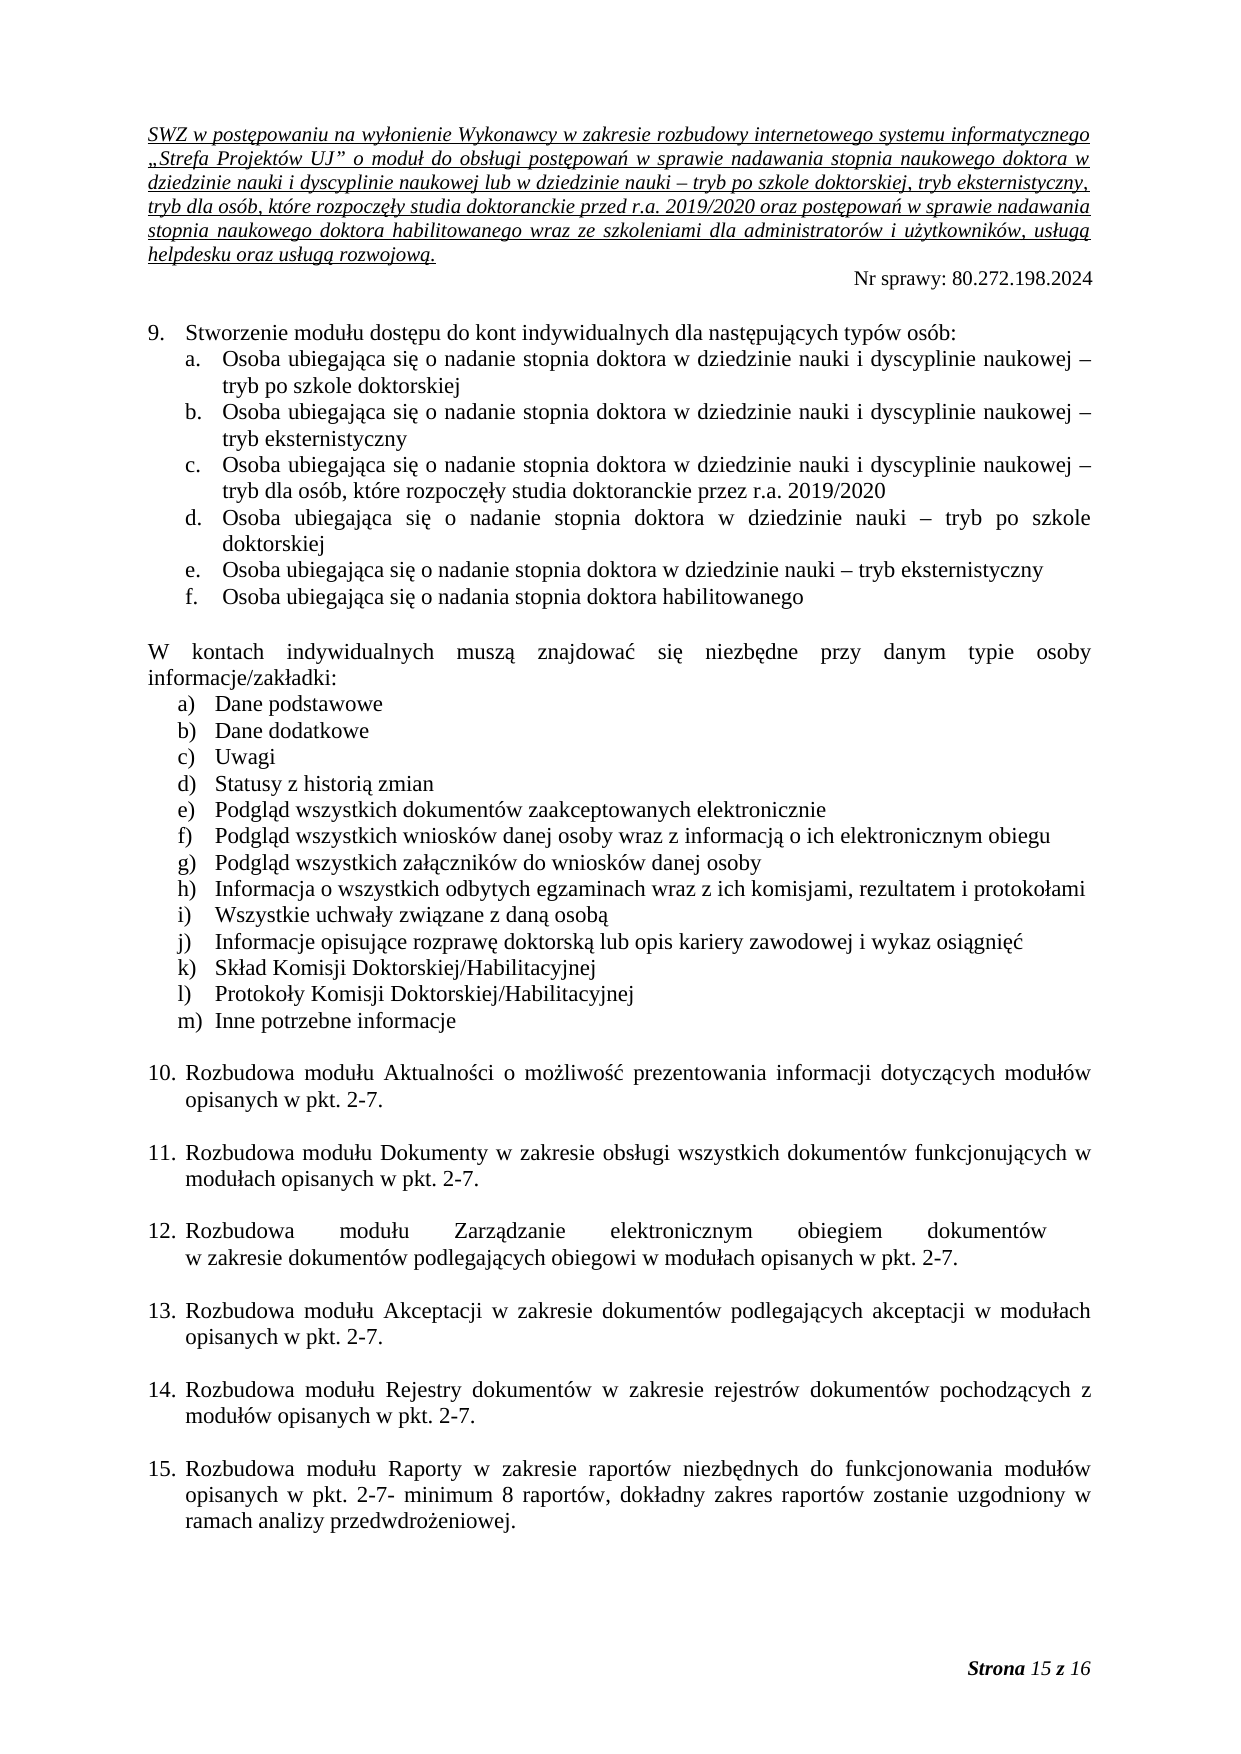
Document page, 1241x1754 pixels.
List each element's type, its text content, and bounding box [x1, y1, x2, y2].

list Protokoły Komisji Doktorskiej/Habilitacyjnej [177, 980, 1092, 1007]
list Rozbudowa modułu Rejestry dokumentów w zakresie rejestrów dokumentów pochodzących z modułów opisanych w pkt. 2-7. [148, 1376, 1092, 1428]
list Osoba ubiegająca się o nadanie stopnia doktora w dziedzinie nauki – tryb eksternistyczny [185, 556, 1092, 583]
list Osoba ubiegająca się o nadanie stopnia doktora w dziedzinie nauki i dyscyplinie naukowej – tryb eksternistyczny [185, 398, 1092, 451]
list Informacje opisujące rozprawę doktorską lub opis kariery zawodowej i wykaz osiągnięć [177, 928, 1092, 954]
list Rozbudowa modułu Dokumenty w zakresie obsługi wszystkich dokumentów funkcjonujących w modułach opisanych w pkt. 2-7. [148, 1138, 1092, 1191]
list Statusy z historią zmian [177, 769, 1092, 796]
list Rozbudowa modułu Raporty w zakresie raportów niezbędnych do funkcjonowania modułów opisanych w pkt. 2-7- minimum 8 raportów, dokładny zakres raportów zostanie uzgodniony w ramach analizy przedwdrożeniowej. [148, 1455, 1092, 1534]
list Wszystkie uchwały związane z daną osobą [177, 901, 1092, 928]
list Rozbudowa modułu Zarządzanie elektronicznym obiegiem dokumentów w zakresie dokumentów podlegających obiegowi w modułach opisanych w pkt. 2-7. [148, 1218, 1092, 1270]
list Podgląd wszystkich wniosków danej osoby wraz z informacją o ich elektronicznym obiegu [177, 822, 1092, 849]
list Skład Komisji Doktorskiej/Habilitacyjnej [177, 954, 1092, 980]
list Dane dodatkowe [177, 717, 1092, 743]
list Rozbudowa modułu Akceptacji w zakresie dokumentów podlegających akceptacji w modułach opisanych w pkt. 2-7. [148, 1297, 1092, 1349]
list Stworzenie modułu dostępu do kont indywidualnych dla następujących typów osób: [148, 319, 1092, 346]
list Dane podstawowe [177, 691, 1092, 717]
list Osoba ubiegająca się o nadanie stopnia doktora w dziedzinie nauki i dyscyplinie naukowej – tryb po szkole doktorskiej [185, 346, 1092, 398]
text W kontach indywidualnych muszą znajdować się niezbędne przy danym typie osoby informacje/zakładki: [148, 638, 1092, 691]
list Informacja o wszystkich odbytych egzaminach wraz z ich komisjami, rezultatem i protokołami [177, 875, 1092, 901]
list Inne potrzebne informacje [177, 1007, 1092, 1033]
list Osoba ubiegająca się o nadanie stopnia doktora w dziedzinie nauki – tryb po szkole doktorskiej [185, 504, 1092, 556]
list Rozbudowa modułu Aktualności o możliwość prezentowania informacji dotyczących modułów opisanych w pkt. 2-7. [148, 1059, 1092, 1112]
list Uwagi [177, 743, 1092, 769]
list Podgląd wszystkich załączników do wniosków danej osoby [177, 849, 1092, 875]
list Osoba ubiegająca się o nadania stopnia doktora habilitowanego [185, 583, 1092, 609]
list Podgląd wszystkich dokumentów zaakceptowanych elektronicznie [177, 796, 1092, 822]
list Osoba ubiegająca się o nadanie stopnia doktora w dziedzinie nauki i dyscyplinie naukowej – tryb dla osób, które rozpoczęły studia doktoranckie przez r.a. 2019/2020 [185, 451, 1092, 504]
